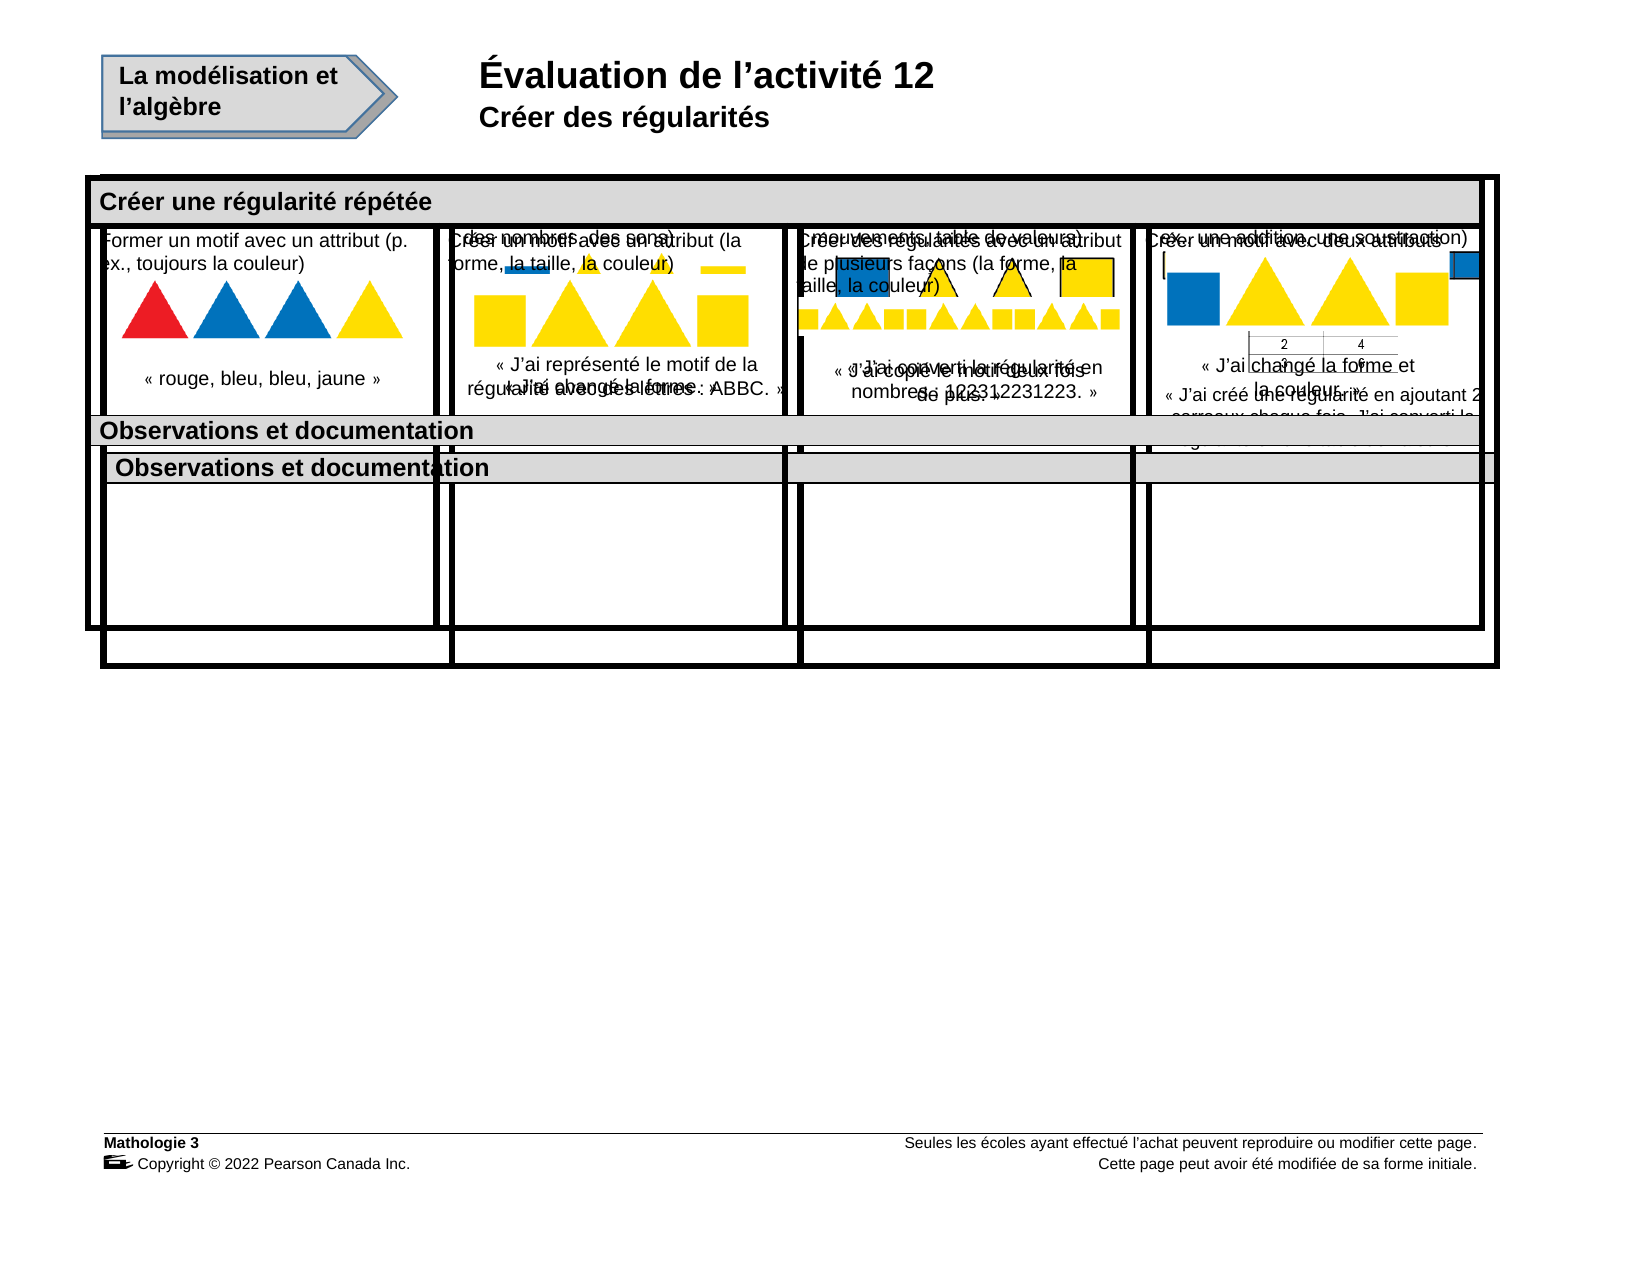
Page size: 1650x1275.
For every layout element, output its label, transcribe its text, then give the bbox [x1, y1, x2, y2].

picture [103, 1155, 134, 1169]
table_cell [788, 446, 1130, 625]
table_cell [804, 631, 1146, 662]
table_cell [1152, 484, 1494, 662]
table_cell Créer un motif avec deux attributs « J’ai changé la forme et la couleur. » [1136, 229, 1479, 415]
table_cell [455, 631, 797, 662]
picture [798, 297, 1120, 336]
picture [1165, 251, 1450, 331]
table_cell [91, 446, 433, 625]
table_cell [1136, 446, 1479, 625]
table_cell Créer un motif avec un attribut (la forme, la taille, la couleur) « J’ai changé la forme. » [440, 229, 782, 415]
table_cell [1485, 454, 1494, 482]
table_cell Observations et documentation [91, 416, 1479, 445]
table_cell [440, 446, 782, 625]
picture [472, 274, 750, 352]
table_cell Former un motif avec un attribut (p. ex., toujours la couleur) « rouge, bleu, bleu, jaune » [91, 229, 433, 415]
table_cell Créer des régularités avec un attribut de plusieurs façons (la forme, la taille, la couleur) « J’ai copié le motif deux fois de plus. » [788, 229, 1130, 415]
picture [120, 274, 404, 344]
table_header Créer une régularité répétée [91, 181, 1479, 223]
table_cell [107, 631, 449, 662]
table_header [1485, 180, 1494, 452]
